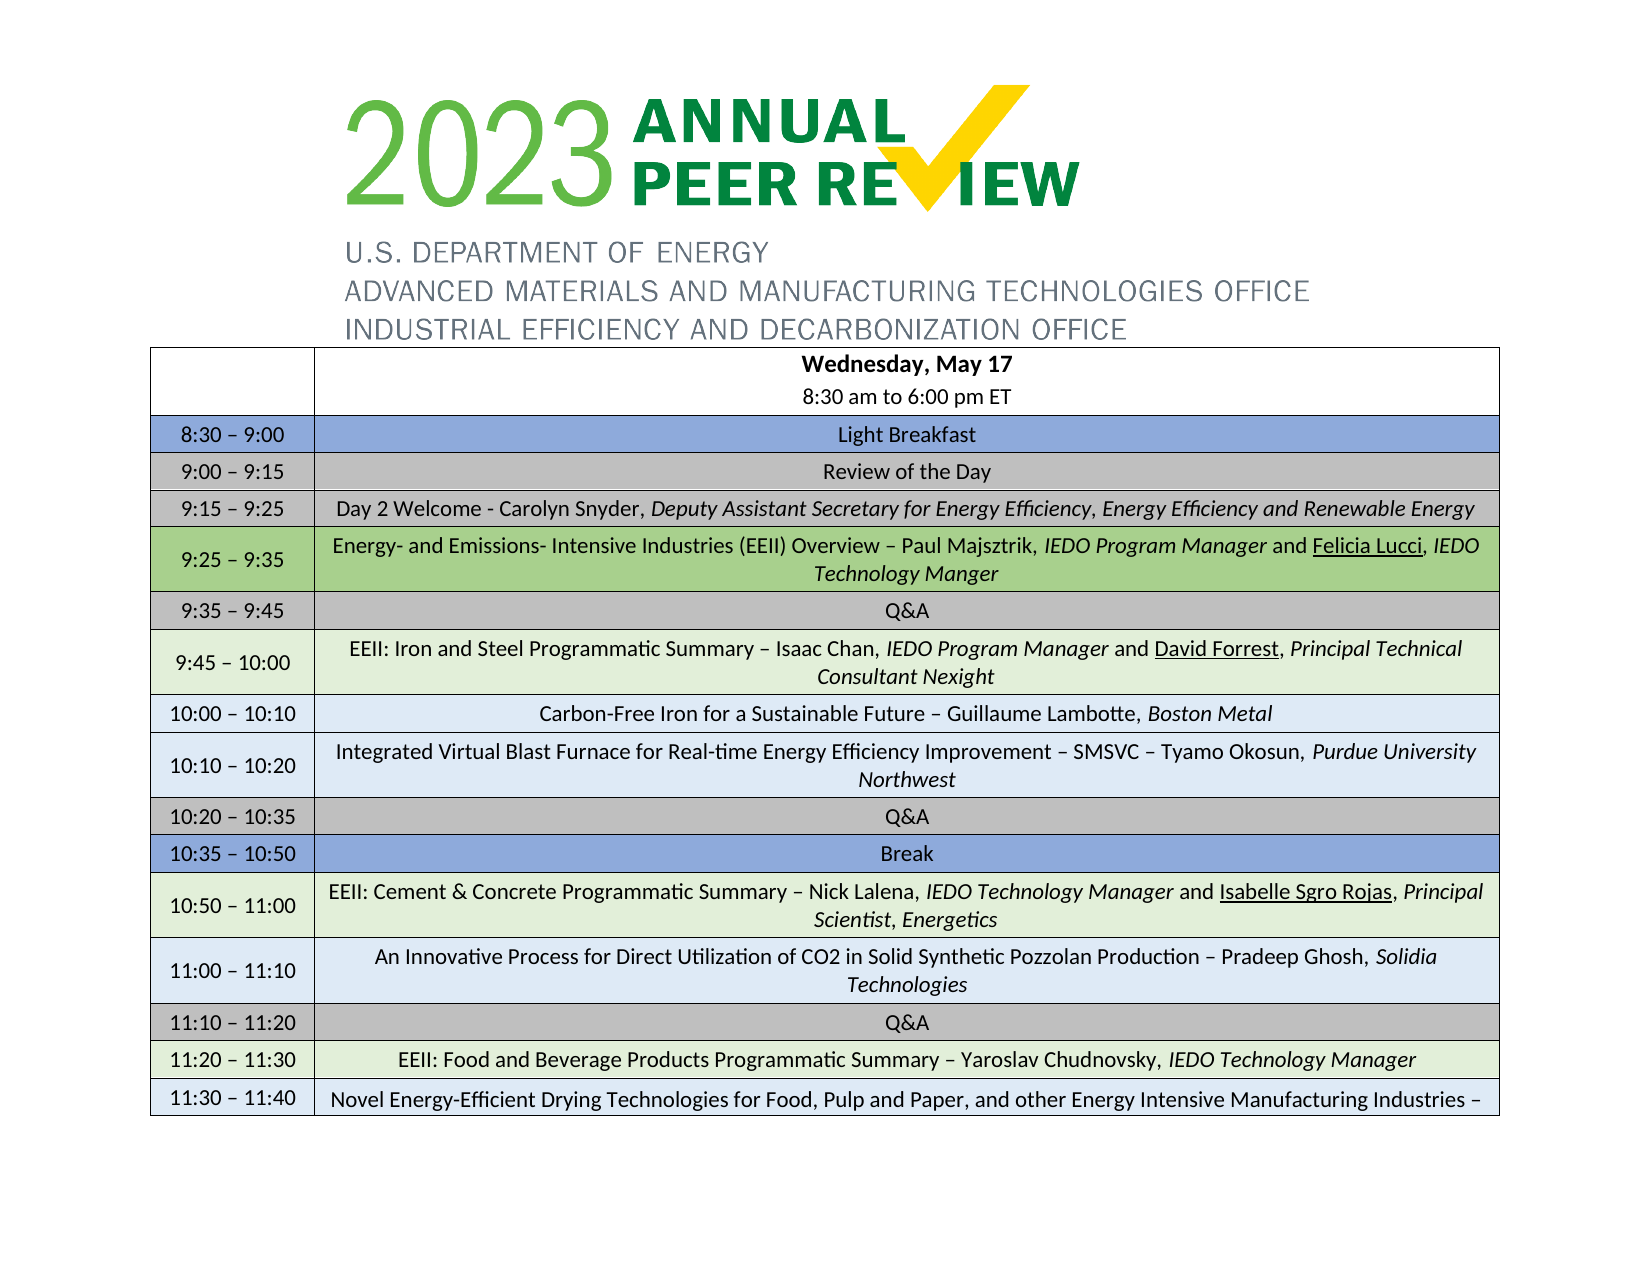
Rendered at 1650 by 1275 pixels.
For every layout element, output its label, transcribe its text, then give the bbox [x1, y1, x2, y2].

table_cell 8:30 – 9:00 [151, 416, 314, 452]
table_cell EEII: Cement & Concrete Programmatic Summary – Nick Lalena, IEDO Technology Manager and Isabelle Sgro Rojas, Principal Scientist, Energetics [315, 873, 1499, 937]
table_cell Q&A [315, 592, 1499, 629]
table_cell 9:15 – 9:25 [151, 491, 314, 526]
table_cell EEII: Food and Beverage Products Programmatic Summary – Yaroslav Chudnovsky, IEDO Technology Manager [315, 1041, 1499, 1077]
table_header Wednesday, May 17 8:30 am to 6:00 pm ET [315, 348, 1499, 415]
table_cell Q&A [315, 1004, 1499, 1040]
table_cell Carbon-Free Iron for a Sustainable Future – Guillaume Lambotte, Boston Metal [315, 695, 1499, 732]
table_cell Light Breakfast [315, 416, 1499, 452]
table_cell Q&A [315, 798, 1499, 834]
table_cell Integrated Virtual Blast Furnace for Real-time Energy Efficiency Improvement – SMSVC – Tyamo Okosun, Purdue University Northwest [315, 733, 1499, 797]
table_cell Day 2 Welcome - Carolyn Snyder, Deputy Assistant Secretary for Energy Efficiency, Energy Efficiency and Renewable Energy [315, 491, 1499, 526]
picture [338, 75, 1312, 347]
table_cell An Innovative Process for Direct Utilization of CO2 in Solid Synthetic Pozzolan Production – Pradeep Ghosh, Solidia Technologies [315, 938, 1499, 1003]
table_cell 11:20 – 11:30 [151, 1041, 314, 1077]
table_cell 9:25 – 9:35 [151, 527, 314, 591]
table_cell 11:10 – 11:20 [151, 1004, 314, 1040]
table_cell 10:10 – 10:20 [151, 733, 314, 797]
table_cell Break [315, 835, 1499, 872]
table_cell 11:00 – 11:10 [151, 938, 314, 1003]
table_cell 10:00 – 10:10 [151, 695, 314, 732]
table_cell 9:35 – 9:45 [151, 592, 314, 629]
table_cell EEII: Iron and Steel Programmatic Summary – Isaac Chan, IEDO Program Manager and David Forrest, Principal Technical Consultant Nexight [315, 630, 1499, 694]
table_cell 10:35 – 10:50 [151, 835, 314, 872]
table_cell 10:50 – 11:00 [151, 873, 314, 937]
table_header [151, 348, 314, 415]
table_cell 11:30 – 11:40 [151, 1079, 314, 1115]
table_cell Review of the Day [315, 453, 1499, 489]
table_cell 9:45 – 10:00 [151, 630, 314, 694]
table_cell Energy- and Emissions- Intensive Industries (EEII) Overview – Paul Majsztrik, IEDO Program Manager and Felicia Lucci, IEDO Technology Manger [315, 527, 1499, 591]
table_cell 10:20 – 10:35 [151, 798, 314, 834]
table_cell 9:00 – 9:15 [151, 453, 314, 489]
